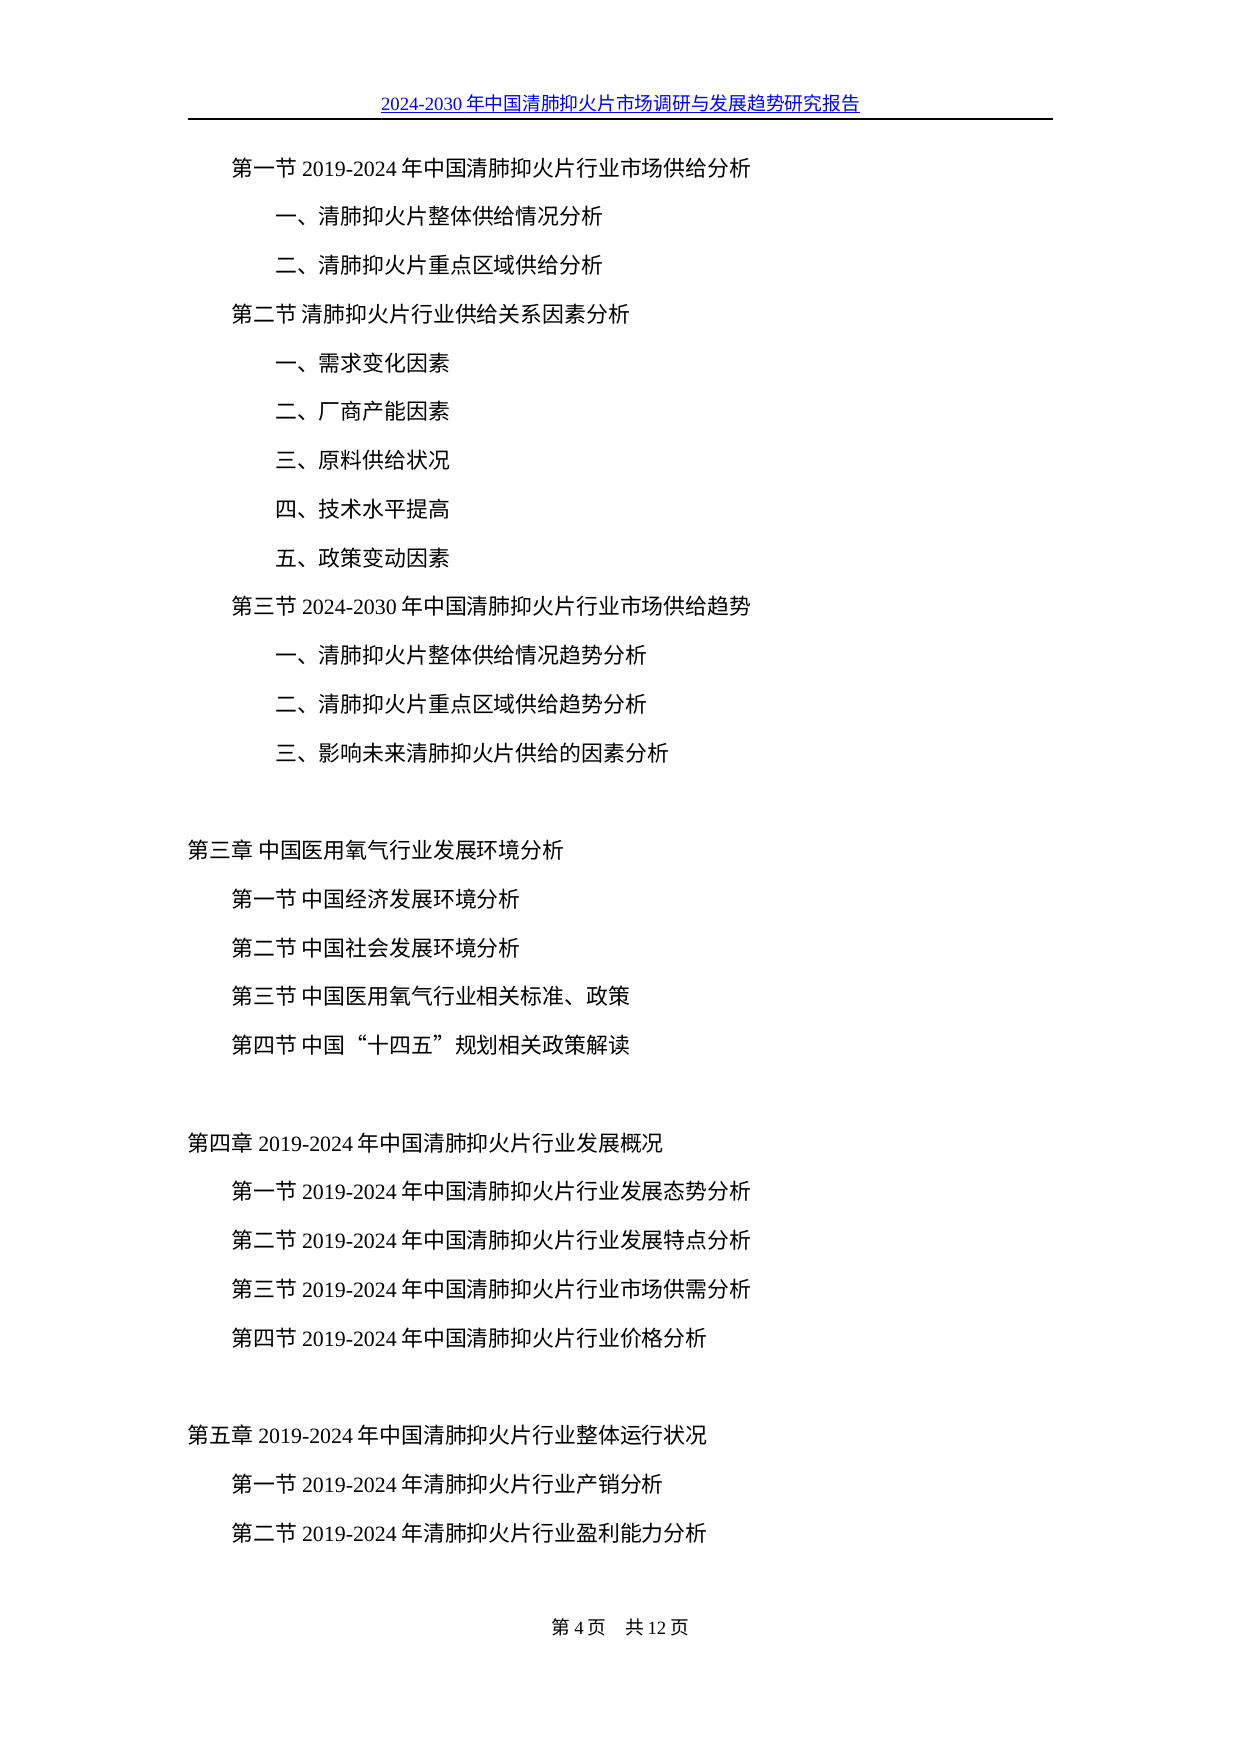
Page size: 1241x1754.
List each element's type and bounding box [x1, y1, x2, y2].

text [187, 150, 1053, 1548]
